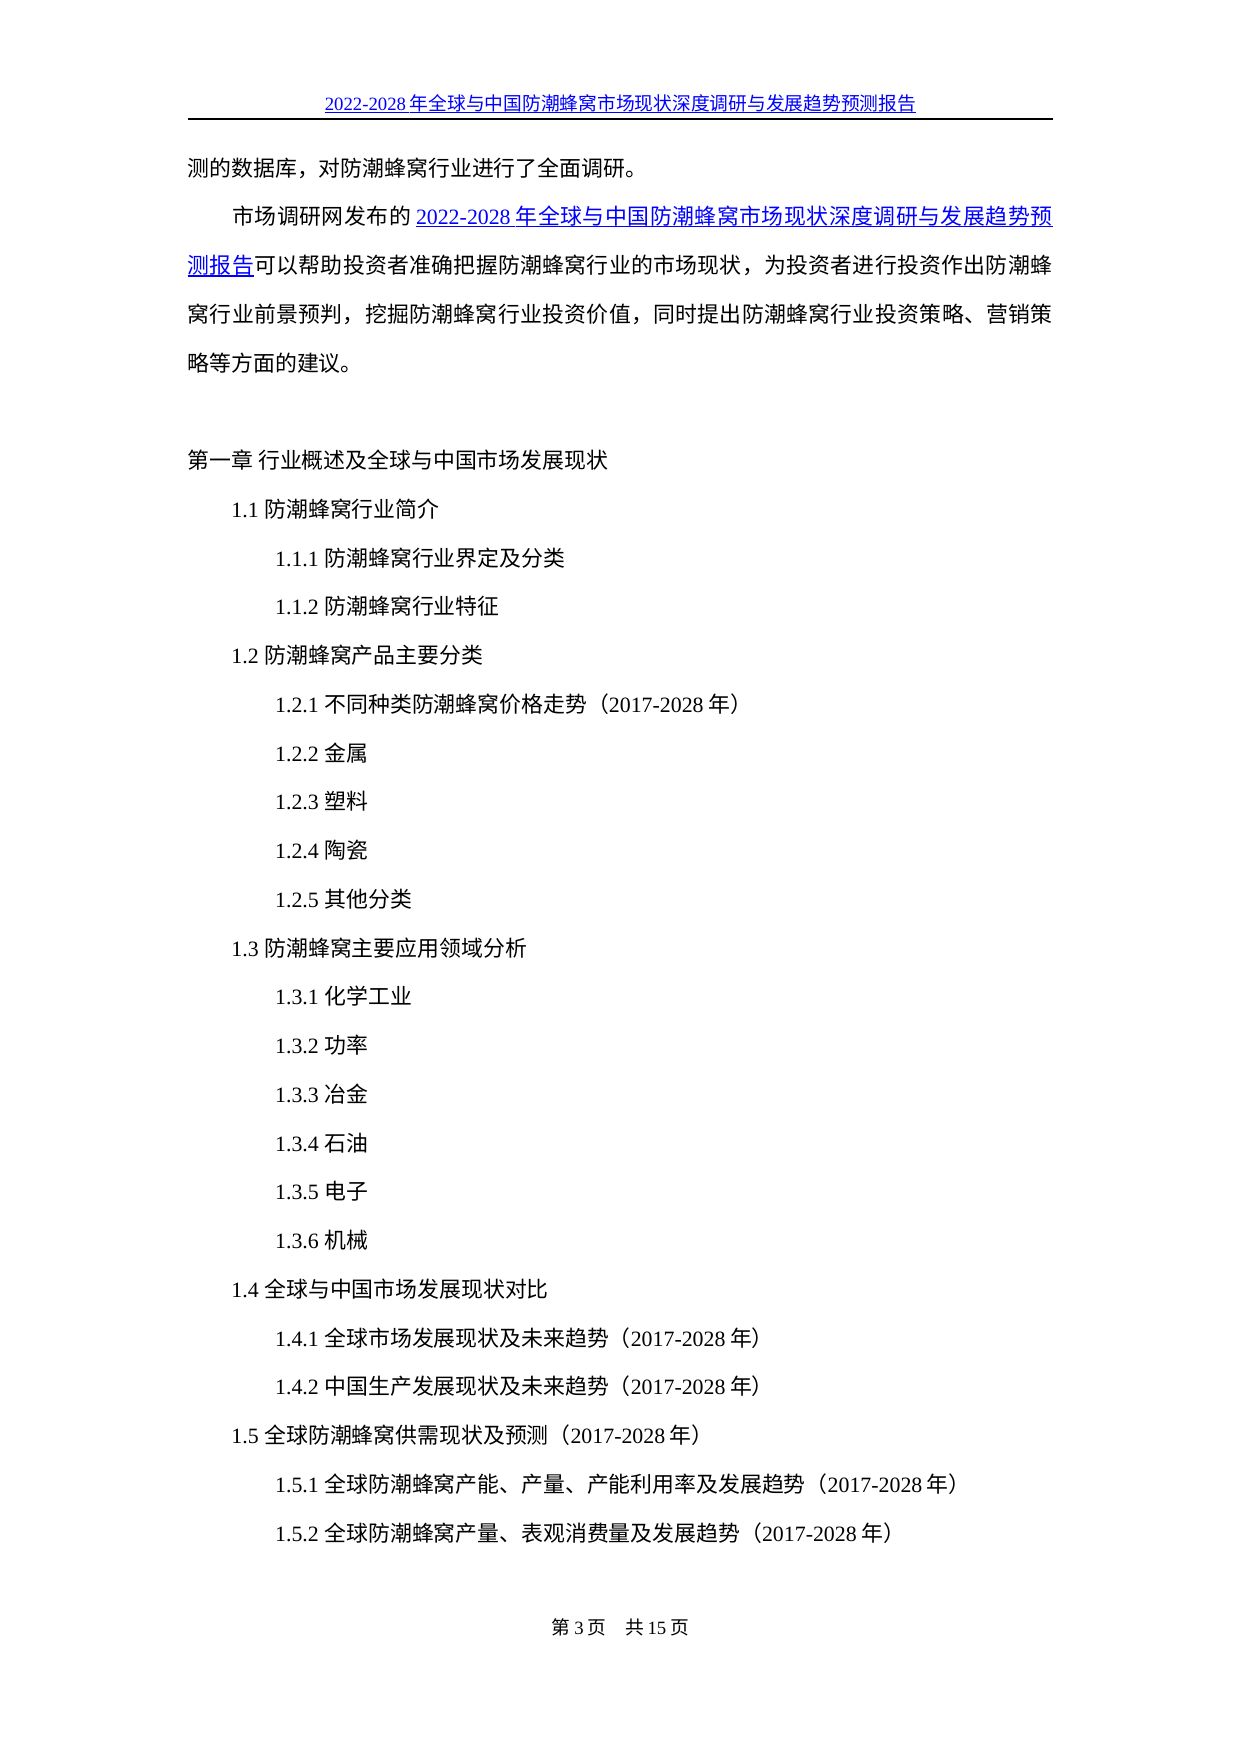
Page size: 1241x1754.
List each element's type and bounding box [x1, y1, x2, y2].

text [187, 150, 1053, 1548]
